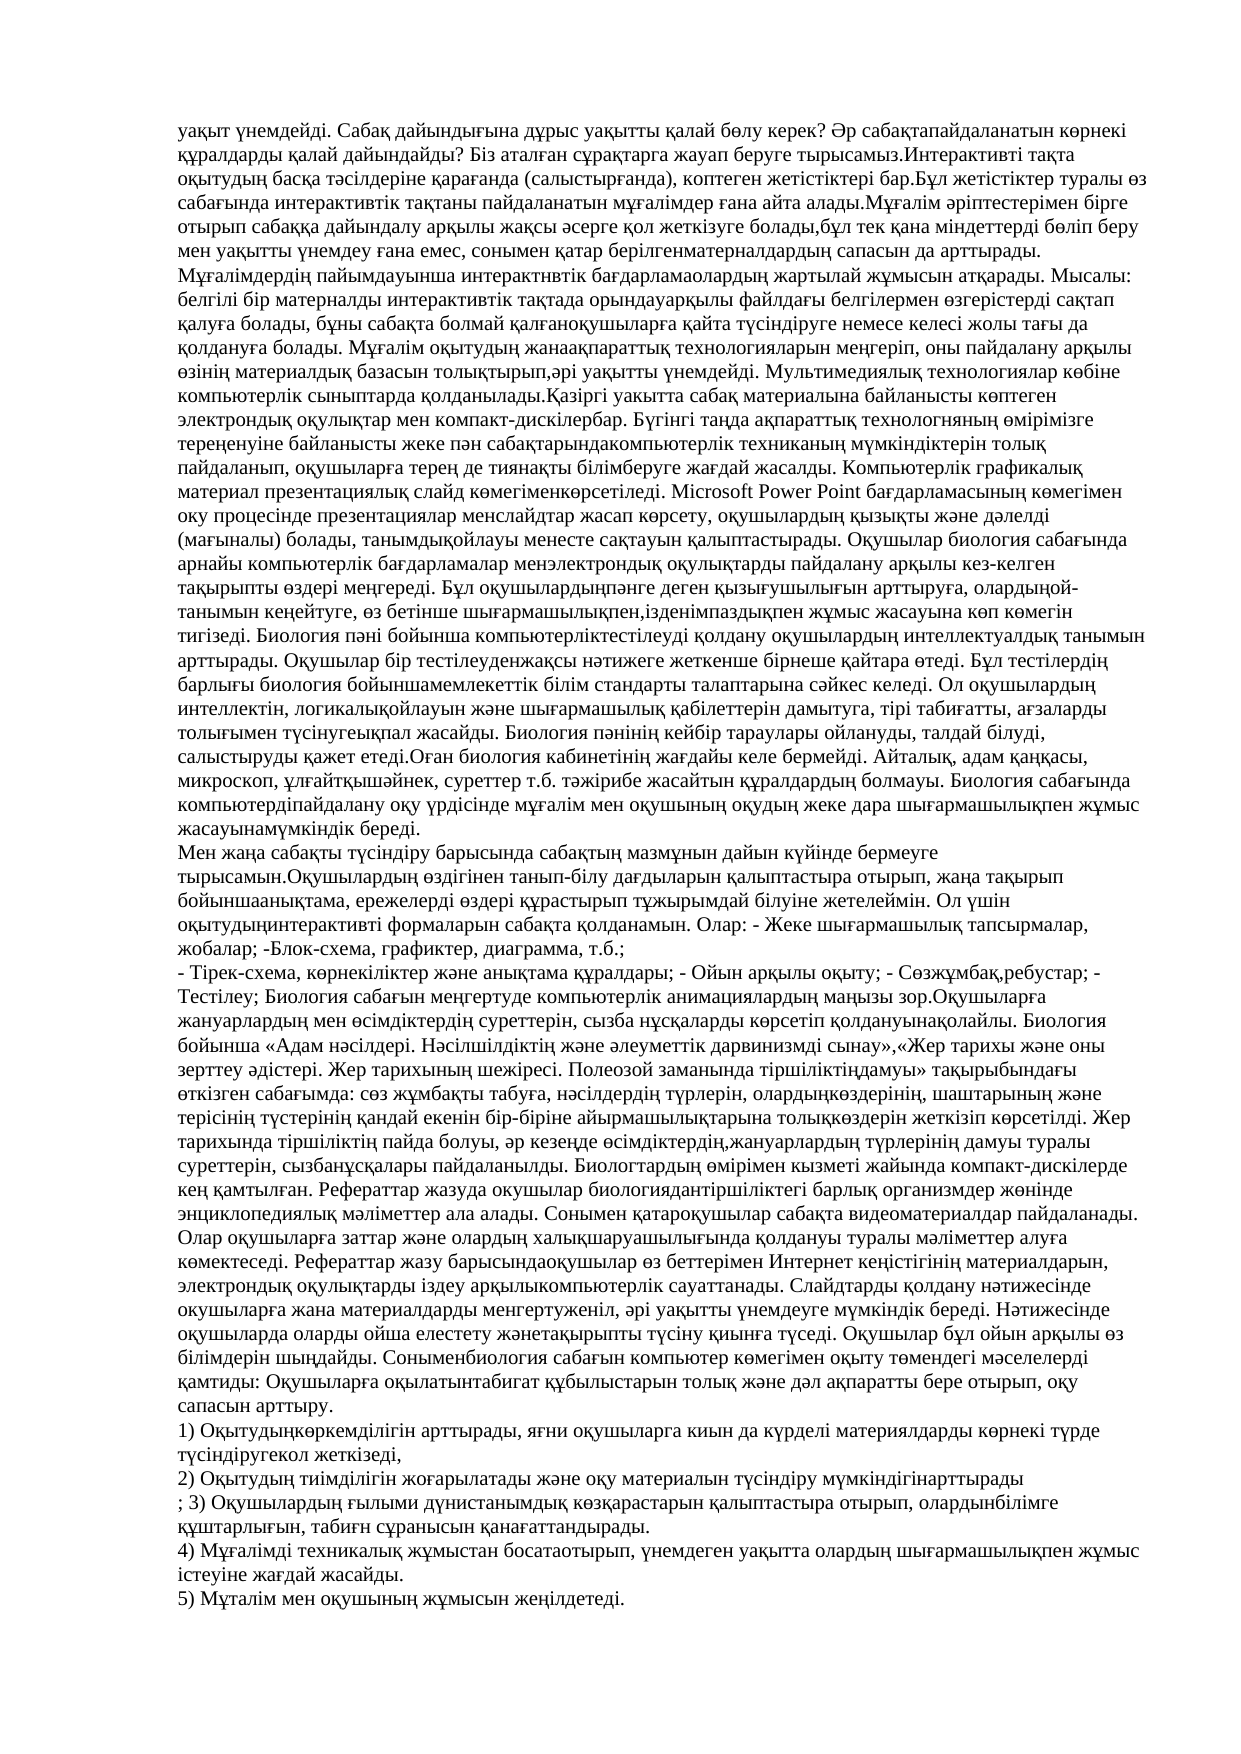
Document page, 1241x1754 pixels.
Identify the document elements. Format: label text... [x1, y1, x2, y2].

text ; 3) Оқушылардың ғылыми дүнистанымдық көзқарастарын қалыптастыра отырып, олардынбілімге құштарлығын, табиғн сұранысын қанағаттандырады. [177, 1490, 1152, 1538]
text 2) Оқытудың тиімділігін жоғарылатады және оқу материалын түсіндіру мүмкіндігінарттырады [177, 1466, 1152, 1490]
text 5) Мұталім мен оқушының жұмысын жеңілдетеді. [177, 1586, 1152, 1610]
text 1) Оқытудыңкөркемділігін арттырады, яғни оқушыларга киын да күрделі материялдарды көрнекі түрде түсіндіругекол жеткізеді, [177, 1417, 1152, 1466]
text Мен жаңа сабақты түсіндіру барысында сабақтың мазмұнын дайын күйінде бермеуге тырысамын.Оқушылардың өздігінен танып-білу дағдыларын қалыптастыра отырып, жаңа тақырып бойыншаанықтама, ережелерді өздері құрастырып тұжырымдай білуіне жетелеймін. Ол үшін оқытудыңинтерактивті формаларын сабақта қолданамын. Олар: - Жеке шығармашылық тапсырмалар, жобалар; -Блок-схема, графиктер, диаграмма, т.б.; [177, 840, 1152, 960]
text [177, 118, 1152, 840]
text - Тірек-схема, көрнекіліктер және анықтама құралдары; - Ойын арқылы оқыту; - Сөзжұмбақ,ребустар; - Тестілеу; Биология сабағын меңгертуде компьютерлік анимациялардың маңызы зор.Оқушыларға жануарлардың мен өсімдіктердің суреттерін, сызба нұсқаларды көрсетіп қолдануынақолайлы. Биология бойынша «Адам нәсілдері. Нәсілшілдіктің және әлеуметтік дарвинизмді сынау»,«Жер тарихы және оны зерттеу әдістері. Жер тарихының шежіресі. Полеозой заманында тіршіліктіңдамуы» тақырыбындағы өткізген сабағымда: сөз жұмбақты табуға, нәсілдердің түрлерін, олардыңкөздерінің, шаштарының және терісінің түстерінің қандай екенін бір-біріне айырмашылықтарына толықкөздерін жеткізіп көрсетілді. Жер тарихында тіршіліктің пайда болуы, әр кезеңде өсімдіктердің,жануарлардың түрлерінің дамуы туралы суреттерін, сызбанұсқалары пайдаланылды. Биологтардың өмірімен кызметі жайында компакт-дискілерде кең қамтылған. Рефераттар жазуда окушылар биологиядантіршіліктегі барлық организмдер жөнінде энциклопедиялық мәліметтер ала алады. Сонымен қатароқушылар сабақта видеоматериалдар пайдаланады. Олар оқушыларға заттар және олардың халықшаруашылығында қолдануы туралы мәліметтер алуға көмектеседі. Рефераттар жазу барысындаоқушылар өз беттерімен Интернет кеңістігінің материалдарын, электрондық оқулықтарды іздеу арқылыкомпьютерлік сауаттанады. Слайдтарды қолдану нәтижесінде окушыларға жана материалдарды менгертуженіл, әрі уақытты үнемдеуге мүмкіндік береді. Нәтижесінде оқушыларда оларды ойша елестету жәнетақырыпты түсіну қиынға түседі. Оқушылар бұл ойын арқылы өз білімдерін шыңдайды. Соныменбиология сабағын компьютер көмегімен оқыту төмендегі мәселелерді қамтиды: Оқушыларға оқылатынтабигат құбылыстарын толық және дәл ақпаратты бере отырып, оқу сапасын арттыру. [177, 960, 1152, 1417]
text 4) Мұғалімді техникалық жұмыстан босатаотырып, үнемдеген уақытта олардың шығармашылықпен жұмыс істеуіне жағдай жасайды. [177, 1538, 1152, 1586]
